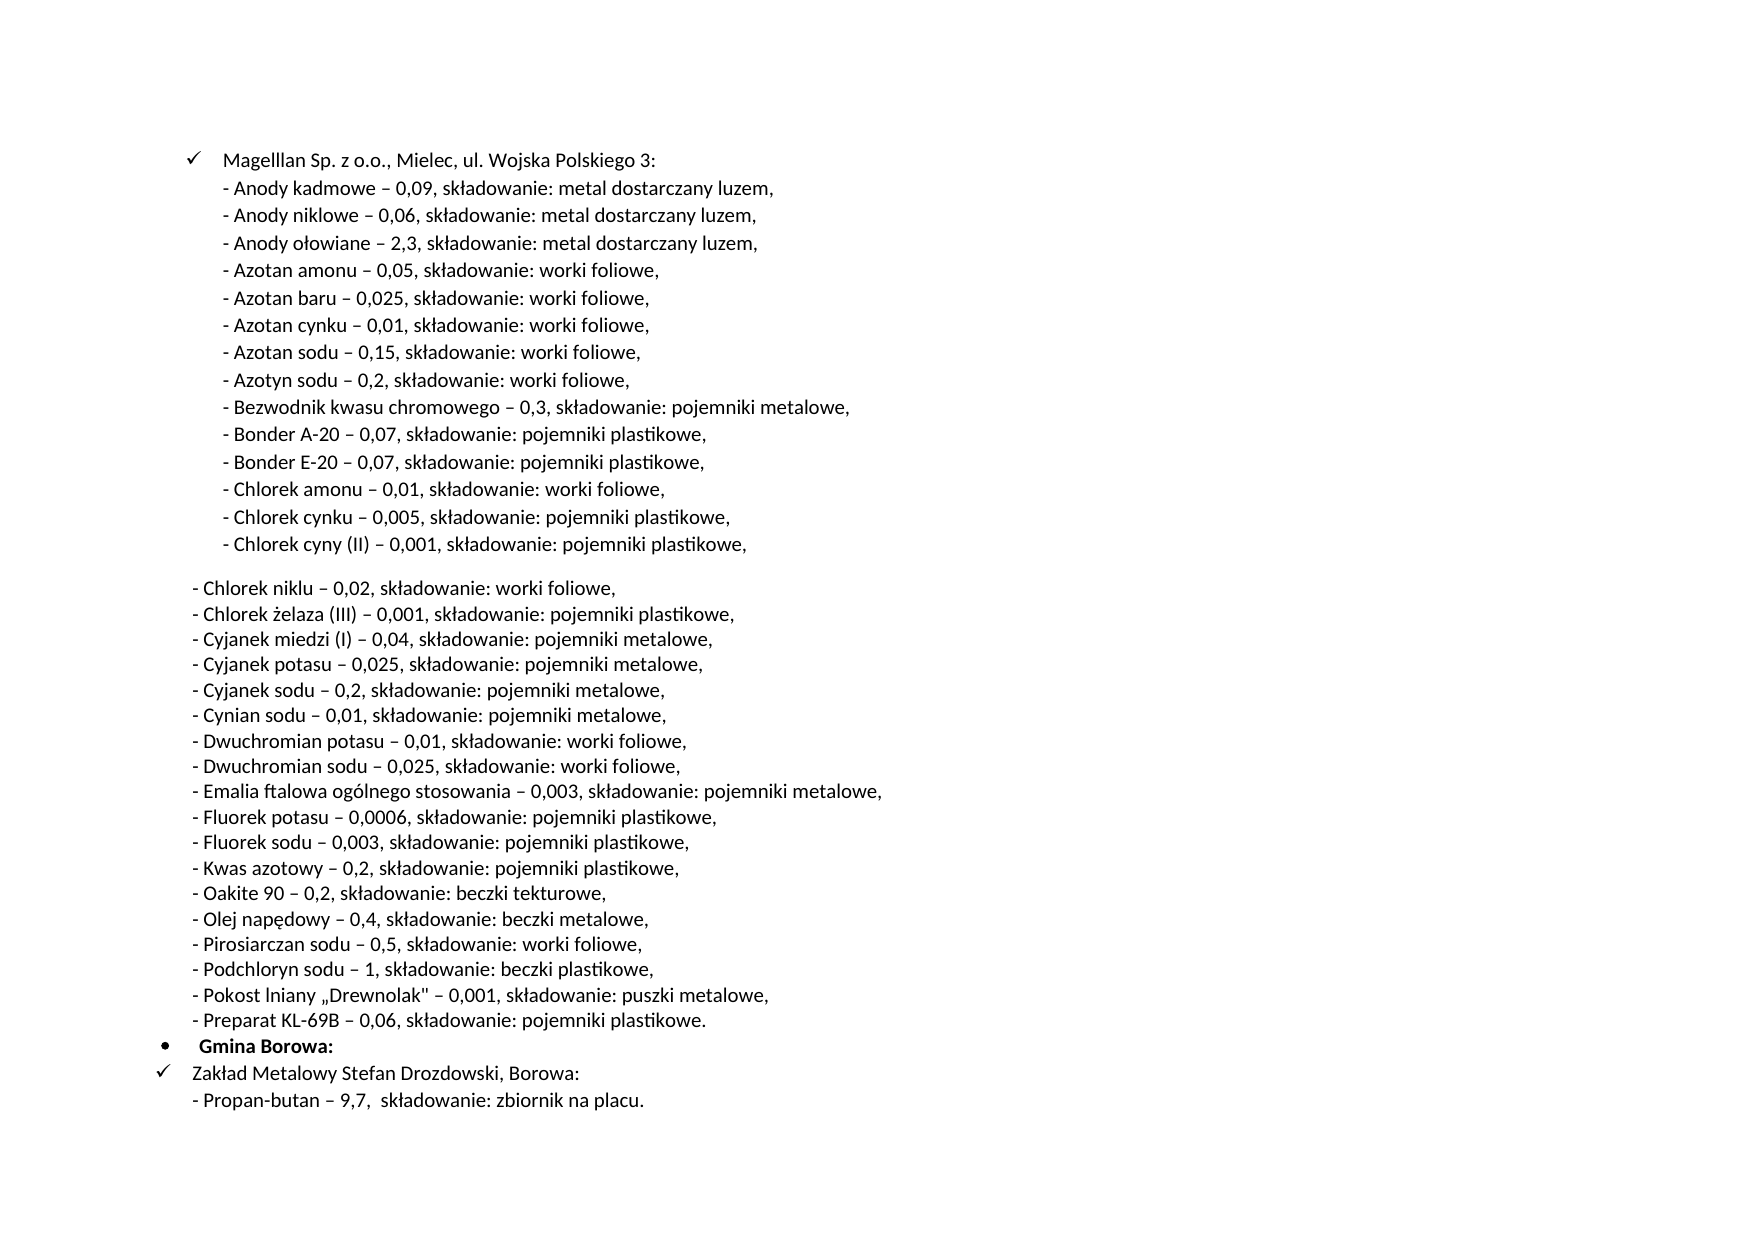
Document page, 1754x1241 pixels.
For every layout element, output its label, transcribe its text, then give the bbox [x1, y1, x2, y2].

text - Chlorek niklu – 0,02, składowanie: worki foliowe, - Chlorek żelaza (III) – 0,001, składowanie: pojemniki plastikowe, - Cyjanek miedzi (I) – 0,04, składowanie: pojemniki metalowe, - Cyjanek potasu – 0,025, składowanie: pojemniki metalowe, - Cyjanek sodu – 0,2, składowanie: pojemniki metalowe, - Cynian sodu – 0,01, składowanie: pojemniki metalowe, - Dwuchromian potasu – 0,01, składowanie: worki foliowe, - Dwuchromian sodu – 0,025, składowanie: worki foliowe, - Emalia ftalowa ogólnego stosowania – 0,003, składowanie: pojemniki metalowe, - Fluorek potasu – 0,0006, składowanie: pojemniki plastikowe, - Fluorek sodu – 0,003, składowanie: pojemniki plastikowe, - Kwas azotowy – 0,2, składowanie: pojemniki plastikowe, - Oakite 90 – 0,2, składowanie: beczki tekturowe, - Olej napędowy – 0,4, składowanie: beczki metalowe, - Pirosiarczan sodu – 0,5, składowanie: worki foliowe, - Podchloryn sodu – 1, składowanie: beczki plastikowe, - Pokost lniany „Drewnolak" – 0,001, składowanie: puszki metalowe, - Preparat KL-69B – 0,06, składowanie: pojemniki plastikowe. [192, 575, 1606, 1033]
list Gmina Borowa: [161, 1033, 1606, 1058]
list Zakład Metalowy Stefan Drozdowski, Borowa: - Propan-butan – 9,7, składowanie: zbiornik na placu. [154, 1060, 1606, 1113]
list Magelllan Sp. z o.o., Mielec, ul. Wojska Polskiego 3: - Anody kadmowe – 0,09, składowanie: metal dostarczany luzem, - Anody niklowe – 0,06, składowanie: metal dostarczany luzem, - Anody ołowiane – 2,3, składowanie: metal dostarczany luzem, - Azotan amonu – 0,05, składowanie: worki foliowe, - Azotan baru – 0,025, składowanie: worki foliowe, - Azotan cynku – 0,01, składowanie: worki foliowe, - Azotan sodu – 0,15, składowanie: worki foliowe, - Azotyn sodu – 0,2, składowanie: worki foliowe, - Bezwodnik kwasu chromowego – 0,3, składowanie: pojemniki metalowe, - Bonder A-20 – 0,07, składowanie: pojemniki plastikowe, - Bonder E-20 – 0,07, składowanie: pojemniki plastikowe, - Chlorek amonu – 0,01, składowanie: worki foliowe, - Chlorek cynku – 0,005, składowanie: pojemniki plastikowe, - Chlorek cyny (II) – 0,001, składowanie: pojemniki plastikowe, [185, 148, 1606, 557]
